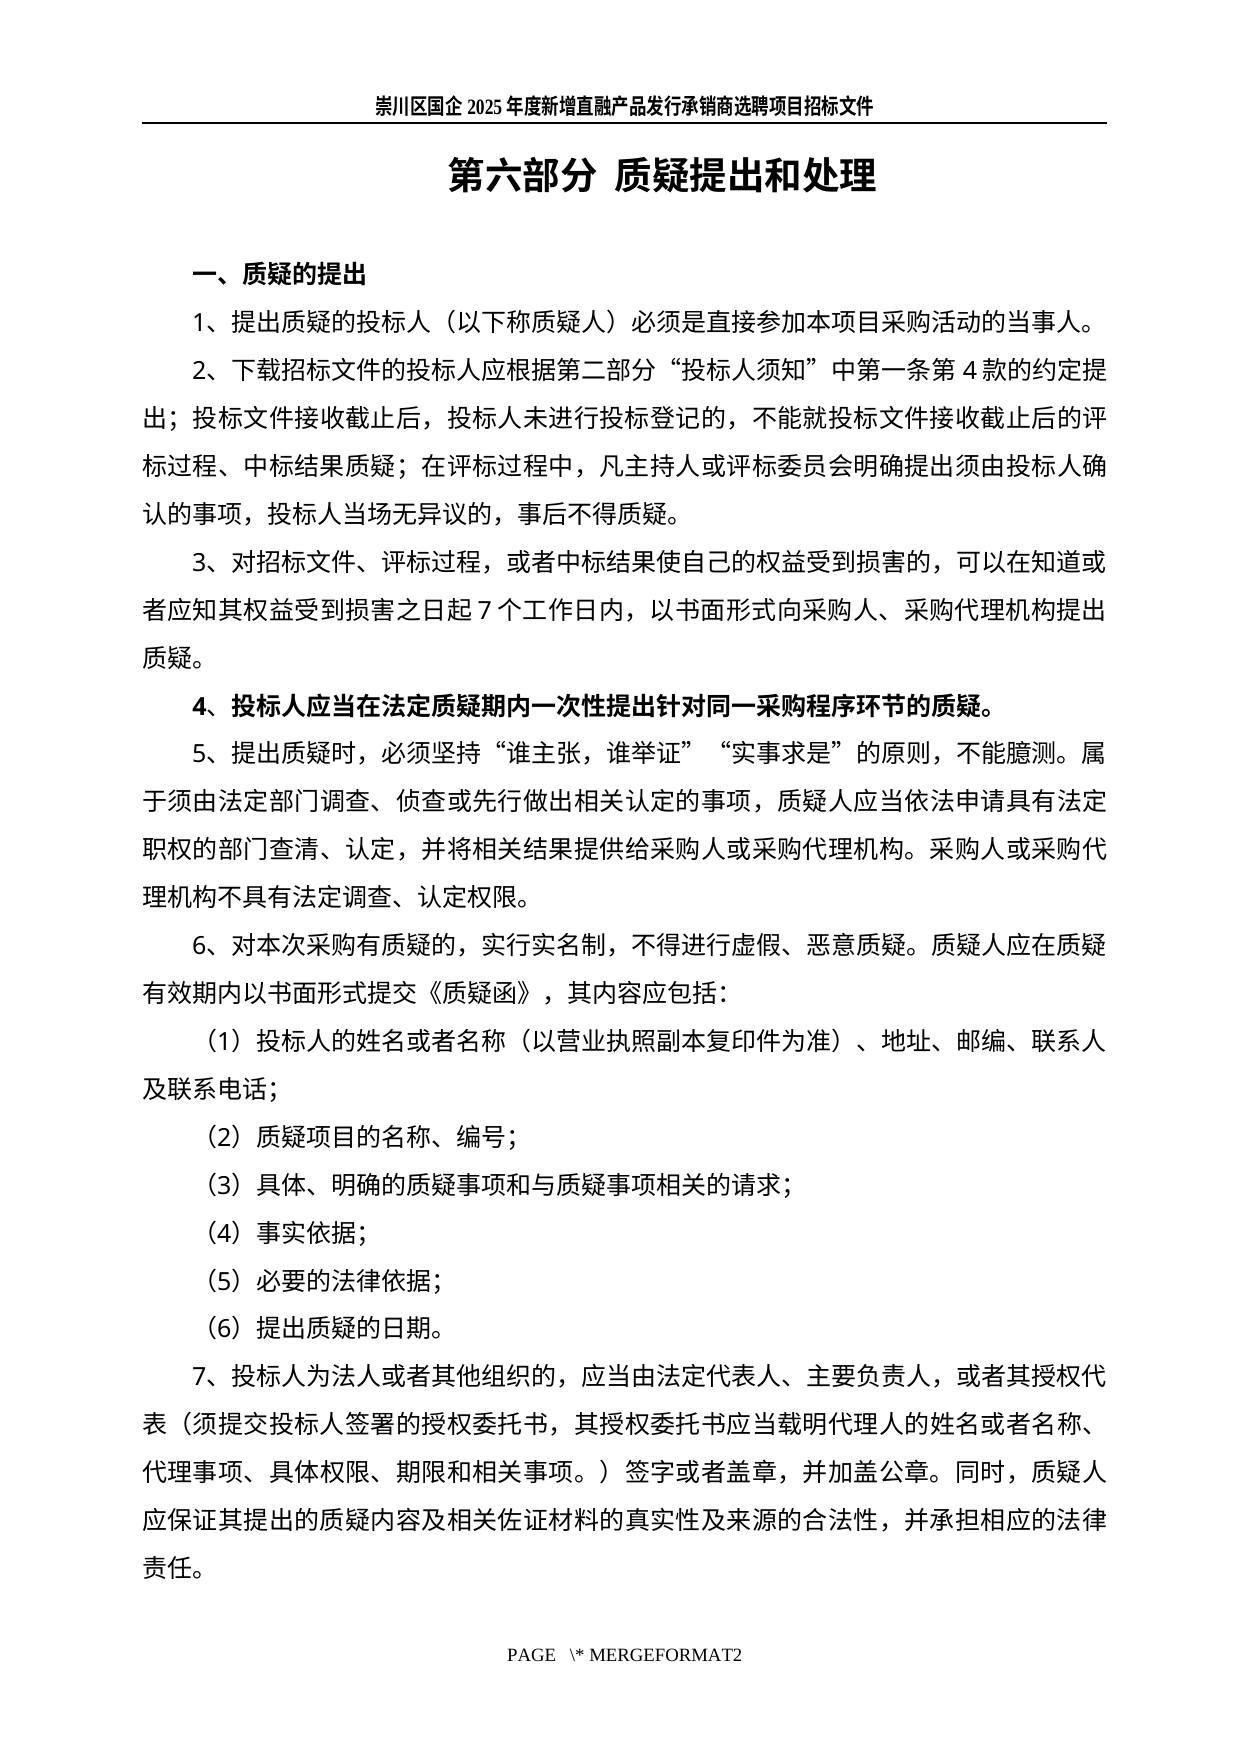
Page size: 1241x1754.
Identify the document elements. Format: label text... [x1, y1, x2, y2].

text （4）事实依据； [142, 1204, 1107, 1252]
text 4、投标人应当在法定质疑期内一次性提出针对同一采购程序环节的质疑。 [142, 677, 1107, 724]
text （5）必要的法律依据； [142, 1252, 1107, 1299]
text 2、下载招标文件的投标人应根据第二部分“投标人须知”中第一条第4款的约定提出；投标文件接收截止后，投标人未进行投标登记的，不能就投标文件接收截止后的评标过程、中标结果质疑；在评标过程中，凡主持人或评标委员会明确提出须由投标人确认的事项，投标人当场无异议的，事后不得质疑。 [142, 341, 1107, 533]
text 1、提出质疑的投标人（以下称质疑人）必须是直接参加本项目采购活动的当事人。 [142, 293, 1107, 341]
text 3、对招标文件、评标过程，或者中标结果使自己的权益受到损害的，可以在知道或者应知其权益受到损害之日起7个工作日内，以书面形式向采购人、采购代理机构提出质疑。 [142, 533, 1107, 677]
text （3）具体、明确的质疑事项和与质疑事项相关的请求； [142, 1156, 1107, 1204]
text （1）投标人的姓名或者名称（以营业执照副本复印件为准）、地址、邮编、联系人及联系电话； [142, 1012, 1107, 1108]
text （2）质疑项目的名称、编号； [142, 1108, 1107, 1156]
text 6、对本次采购有质疑的，实行实名制，不得进行虚假、恶意质疑。质疑人应在质疑有效期内以书面形式提交《质疑函》，其内容应包括： [142, 916, 1107, 1012]
text 第六部分 质疑提出和处理 [142, 146, 1107, 200]
text 一、质疑的提出 [142, 245, 1107, 293]
text （6）提出质疑的日期。 [142, 1299, 1107, 1347]
text 5、提出质疑时，必须坚持“谁主张，谁举证”“实事求是”的原则，不能臆测。属于须由法定部门调查、侦查或先行做出相关认定的事项，质疑人应当依法申请具有法定职权的部门查清、认定，并将相关结果提供给采购人或采购代理机构。采购人或采购代理机构不具有法定调查、认定权限。 [142, 724, 1107, 916]
text 7、投标人为法人或者其他组织的，应当由法定代表人、主要负责人，或者其授权代表（须提交投标人签署的授权委托书，其授权委托书应当载明代理人的姓名或者名称、代理事项、具体权限、期限和相关事项。）签字或者盖章，并加盖公章。同时，质疑人应保证其提出的质疑内容及相关佐证材料的真实性及来源的合法性，并承担相应的法律责任。 [142, 1347, 1107, 1587]
